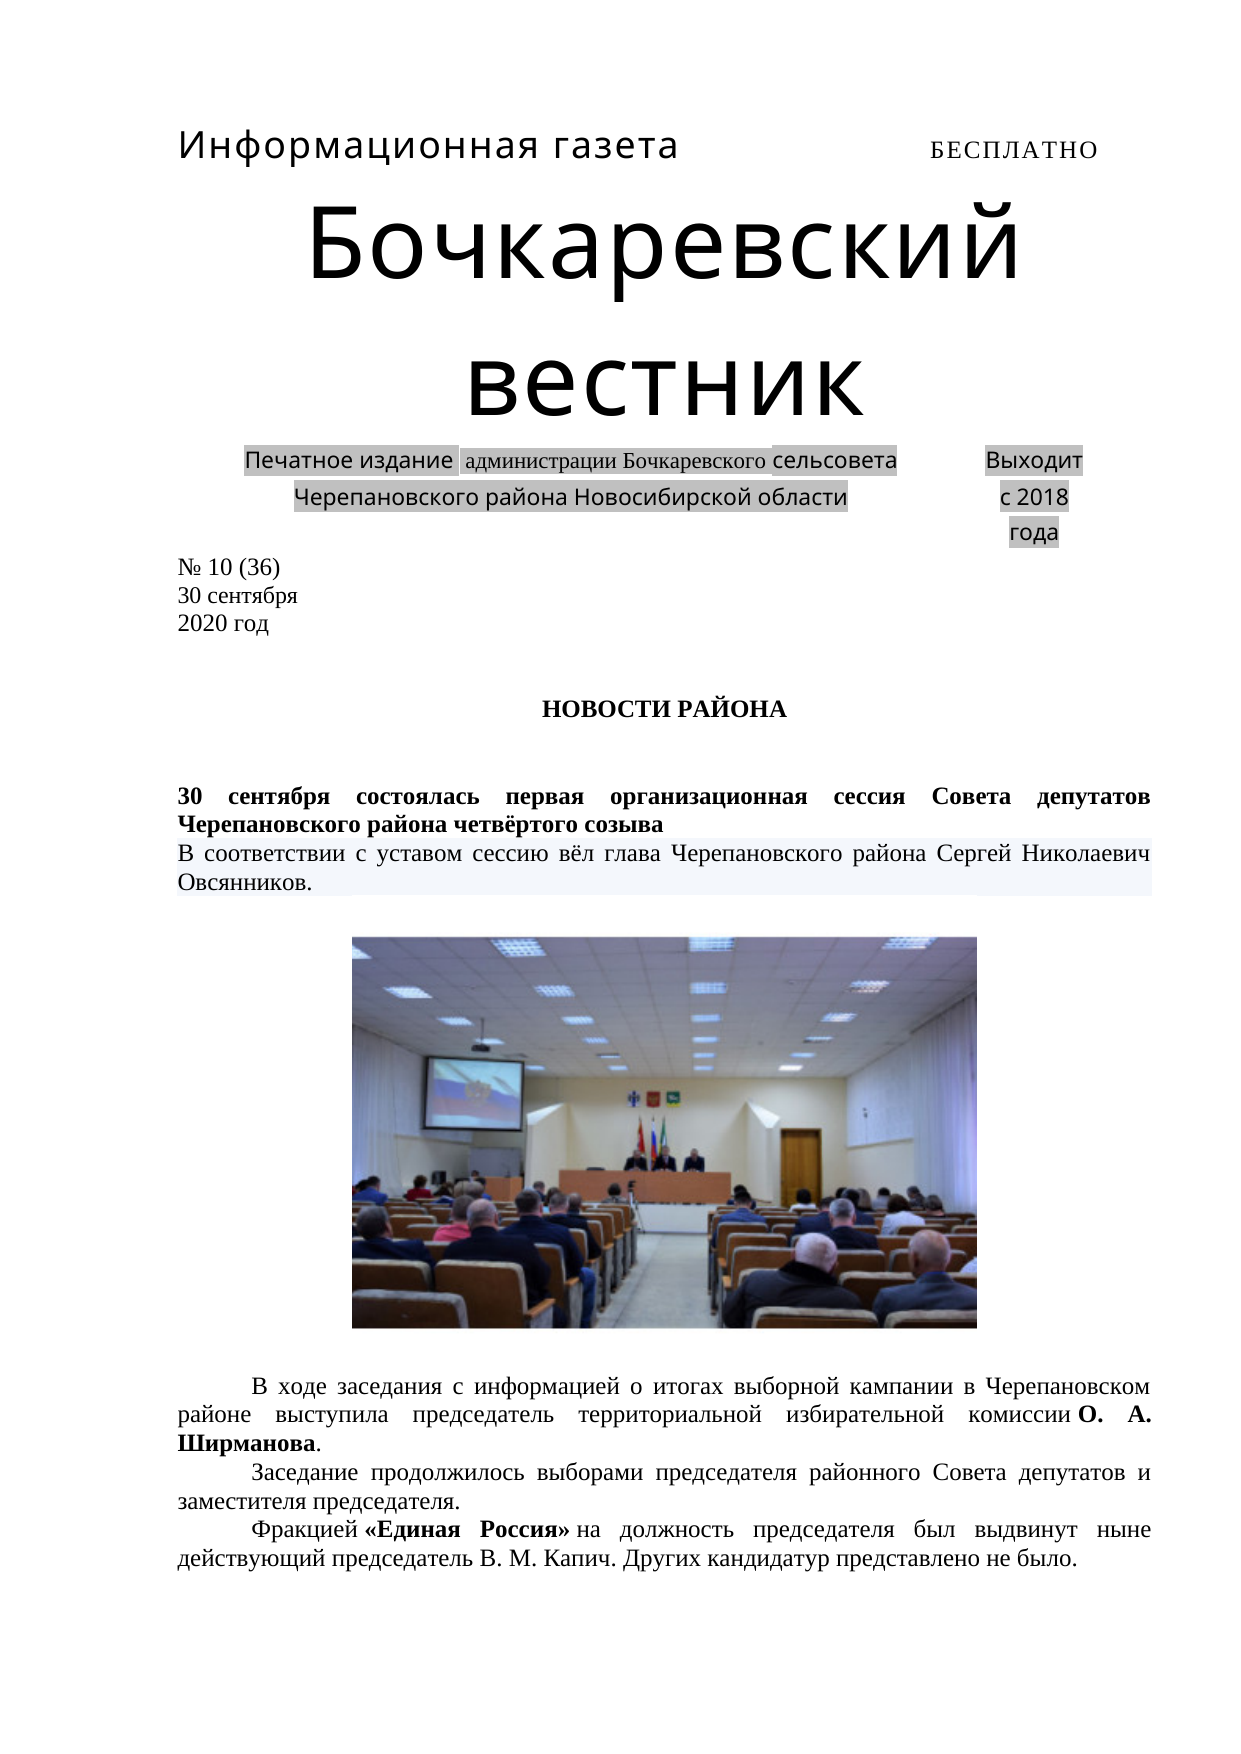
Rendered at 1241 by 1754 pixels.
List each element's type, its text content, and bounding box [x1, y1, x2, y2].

picture [352, 895, 977, 1371]
table_header Печатное издание администрации Бочкаревского сельсовета Черепановского района Новосибирской области [177, 445, 964, 552]
text Заседание продолжилось выборами председателя районного Совета депутатов и заместителя председателя. [177, 1457, 1152, 1514]
table_header Выходит с 2018 года [965, 445, 1104, 552]
text 30 сентября [177, 581, 1152, 608]
text 2020 год [177, 608, 1152, 637]
text В соответствии с уставом сессию вёл глава Черепановского района Сергей Николаевич Овсянников. [177, 838, 1152, 896]
text НОВОСТИ РАЙОНА [177, 694, 1152, 723]
text Бочкаревский вестник [177, 172, 1152, 444]
text 30 сентября состоялась первая организационная сессия Совета депутатов Черепановского района четвёртого созыва [177, 781, 1152, 838]
text В ходе заседания с информацией о итогах выборной кампании в Черепановском районе выступила председатель территориальной избирательной комиссии О. А. Ширманова. [177, 1371, 1152, 1457]
text Фракцией «Единая Россия» на должность председателя был выдвинут ныне действующий председатель В. М. Капич. Других кандидатур представлено не было. [177, 1514, 1152, 1572]
text Информационная газета БЕСПЛАТНО [177, 118, 1152, 169]
text № 10 (36) [177, 552, 1152, 581]
